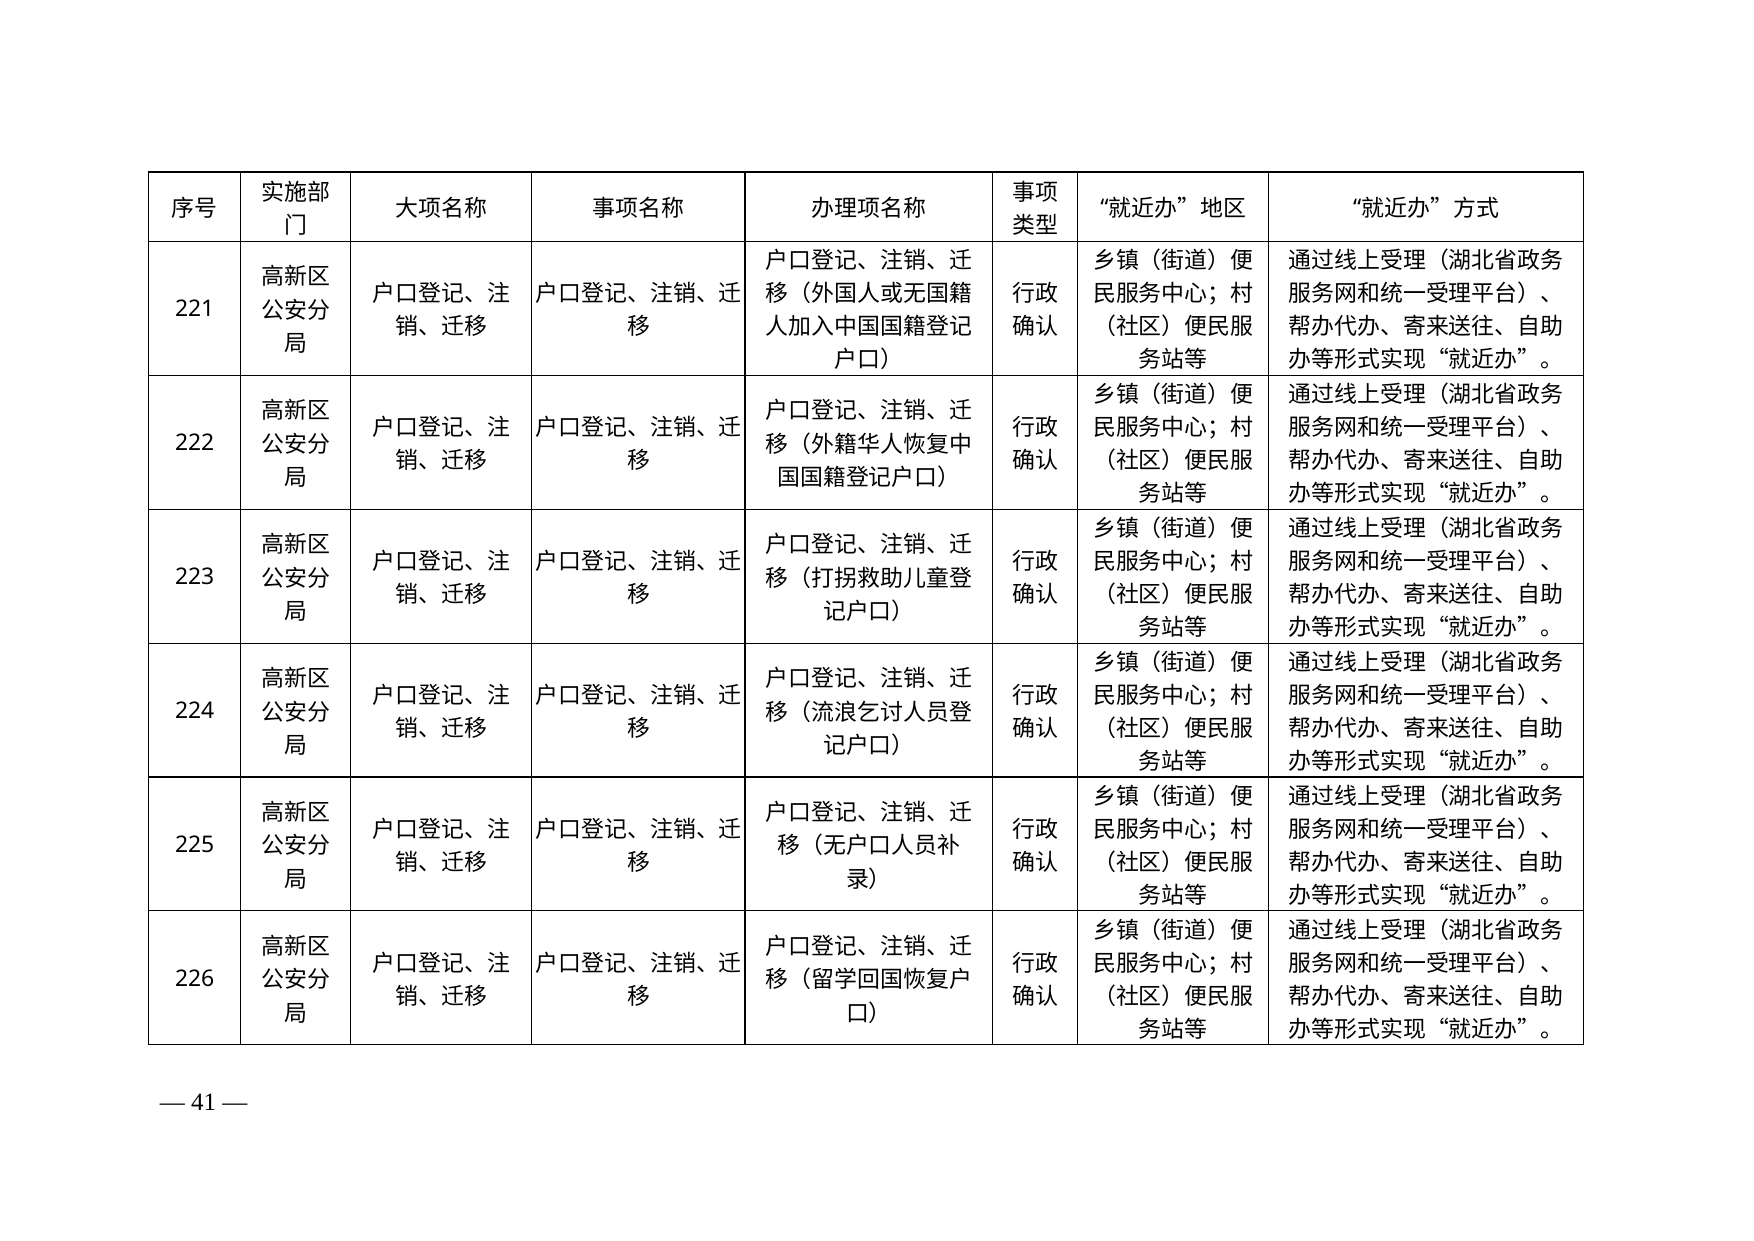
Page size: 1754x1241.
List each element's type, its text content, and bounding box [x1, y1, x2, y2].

table_cell 225 [149, 778, 240, 910]
table_header 序号 [149, 173, 240, 241]
table_cell 户口登记、注销、迁移 [351, 510, 531, 642]
table_cell 通过线上受理（湖北省政务服务网和统一受理平台）、帮办代办、寄来送往、自助办等形式实现“就近办”。 [1269, 510, 1583, 642]
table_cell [1269, 778, 1583, 910]
table_cell 乡镇（街道）便民服务中心；村（社区）便民服务站等 [1078, 911, 1268, 1044]
table_header 办理项名称 [746, 173, 992, 241]
table_cell 户口登记、注销、迁移 [351, 778, 531, 910]
table_cell 行政确认 [993, 242, 1077, 374]
table_cell 通过线上受理（湖北省政务服务网和统一受理平台）、帮办代办、寄来送往、自助办等形式实现“就近办”。 [1269, 376, 1583, 508]
table_header 大项名称 [351, 173, 531, 241]
table_cell 户口登记、注销、迁移 [351, 242, 531, 374]
table_cell 乡镇（街道）便民服务中心；村（社区）便民服务站等 [1078, 242, 1268, 374]
table_cell 乡镇（街道）便民服务中心；村（社区）便民服务站等 [1078, 510, 1268, 642]
table_cell 户口登记、注销、迁移（留学回国恢复户口） [746, 911, 992, 1044]
table_cell 户口登记、注销、迁移（外国人或无国籍人加入中国国籍登记户口） [746, 242, 992, 374]
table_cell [1269, 911, 1583, 1044]
table_header “就近办”方式 [1269, 173, 1583, 241]
table_cell 221 [149, 242, 240, 374]
table_cell 户口登记、注销、迁移（外籍华人恢复中国国籍登记户口） [746, 376, 992, 508]
table_cell 通过线上受理（湖北省政务服务网和统一受理平台）、帮办代办、寄来送往、自助办等形式实现“就近办”。 [1269, 644, 1583, 776]
table_cell 高新区公安分局 [241, 510, 350, 642]
table_cell 222 [149, 376, 240, 508]
table_cell 行政确认 [993, 510, 1077, 642]
table_cell 高新区公安分局 [241, 242, 350, 374]
table_cell 户口登记、注销、迁移 [532, 644, 744, 776]
table_cell 高新区公安分局 [241, 644, 350, 776]
table_cell 户口登记、注销、迁移 [532, 242, 744, 374]
table_cell 户口登记、注销、迁移 [351, 644, 531, 776]
table_header 事项名称 [532, 173, 744, 241]
table_cell 户口登记、注销、迁移（流浪乞讨人员登记户口） [746, 644, 992, 776]
table_cell 223 [149, 510, 240, 642]
table_cell 行政确认 [993, 644, 1077, 776]
table_cell 行政确认 [993, 778, 1077, 910]
table_cell 乡镇（街道）便民服务中心；村（社区）便民服务站等 [1078, 644, 1268, 776]
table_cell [1269, 242, 1583, 374]
table_cell 户口登记、注销、迁移 [532, 510, 744, 642]
table_cell 户口登记、注销、迁移 [351, 911, 531, 1044]
table_cell 高新区公安分局 [241, 911, 350, 1044]
table_cell 226 [149, 911, 240, 1044]
table_cell 户口登记、注销、迁移 [532, 376, 744, 508]
table_cell 行政确认 [993, 376, 1077, 508]
table_cell 乡镇（街道）便民服务中心；村（社区）便民服务站等 [1078, 376, 1268, 508]
table_header 事项类型 [993, 173, 1077, 241]
table_cell 高新区公安分局 [241, 778, 350, 910]
table_cell 户口登记、注销、迁移 [351, 376, 531, 508]
table_header 实施部门 [241, 173, 350, 241]
table_cell 户口登记、注销、迁移（无户口人员补录） [746, 778, 992, 910]
table_cell 户口登记、注销、迁移 [532, 911, 744, 1044]
table_header “就近办”地区 [1078, 173, 1268, 241]
table_cell 高新区公安分局 [241, 376, 350, 508]
table_cell 户口登记、注销、迁移 [532, 778, 744, 910]
table_cell 户口登记、注销、迁移（打拐救助儿童登记户口） [746, 510, 992, 642]
table_cell 乡镇（街道）便民服务中心；村（社区）便民服务站等 [1078, 778, 1268, 910]
table_cell 224 [149, 644, 240, 776]
table_cell 行政确认 [993, 911, 1077, 1044]
